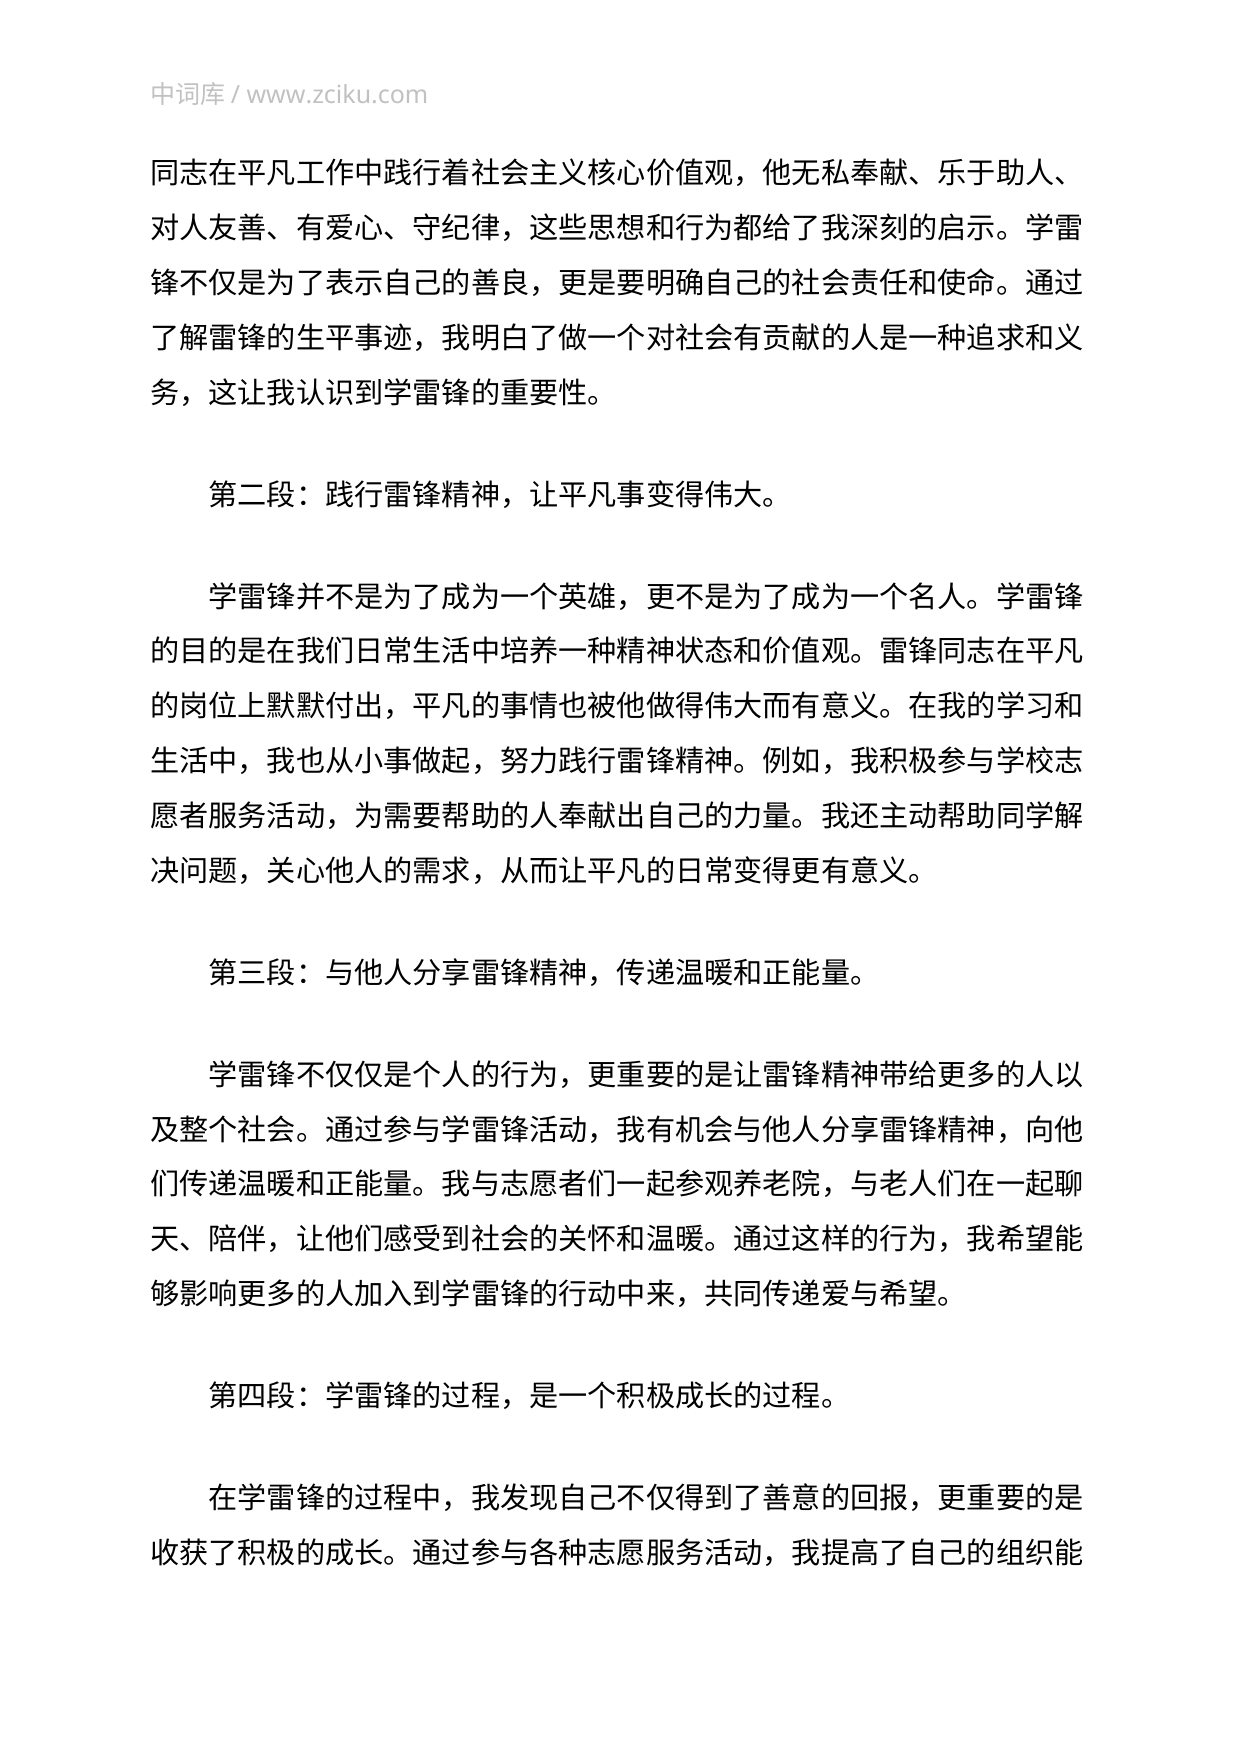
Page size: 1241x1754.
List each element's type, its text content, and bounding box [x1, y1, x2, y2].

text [150, 150, 1090, 412]
text 学雷锋并不是为了成为一个英雄，更不是为了成为一个名人。学雷锋的目的是在我们日常生活中培养一种精神状态和价值观。雷锋同志在平凡的岗位上默默付出，平凡的事情也被他做得伟大而有意义。在我的学习和生活中，我也从小事做起，努力践行雷锋精神。例如，我积极参与学校志愿者服务活动，为需要帮助的人奉献出自己的力量。我还主动帮助同学解决问题，关心他人的需求，从而让平凡的日常变得更有意义。 [150, 573, 1090, 890]
text 第二段：践行雷锋精神，让平凡事变得伟大。 [150, 471, 1090, 514]
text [150, 1474, 1090, 1571]
text 第四段：学雷锋的过程，是一个积极成长的过程。 [150, 1372, 1090, 1415]
text 学雷锋不仅仅是个人的行为，更重要的是让雷锋精神带给更多的人以及整个社会。通过参与学雷锋活动，我有机会与他人分享雷锋精神，向他们传递温暖和正能量。我与志愿者们一起参观养老院，与老人们在一起聊天、陪伴，让他们感受到社会的关怀和温暖。通过这样的行为，我希望能够影响更多的人加入到学雷锋的行动中来，共同传递爱与希望。 [150, 1051, 1090, 1313]
text 第三段：与他人分享雷锋精神，传递温暖和正能量。 [150, 949, 1090, 992]
